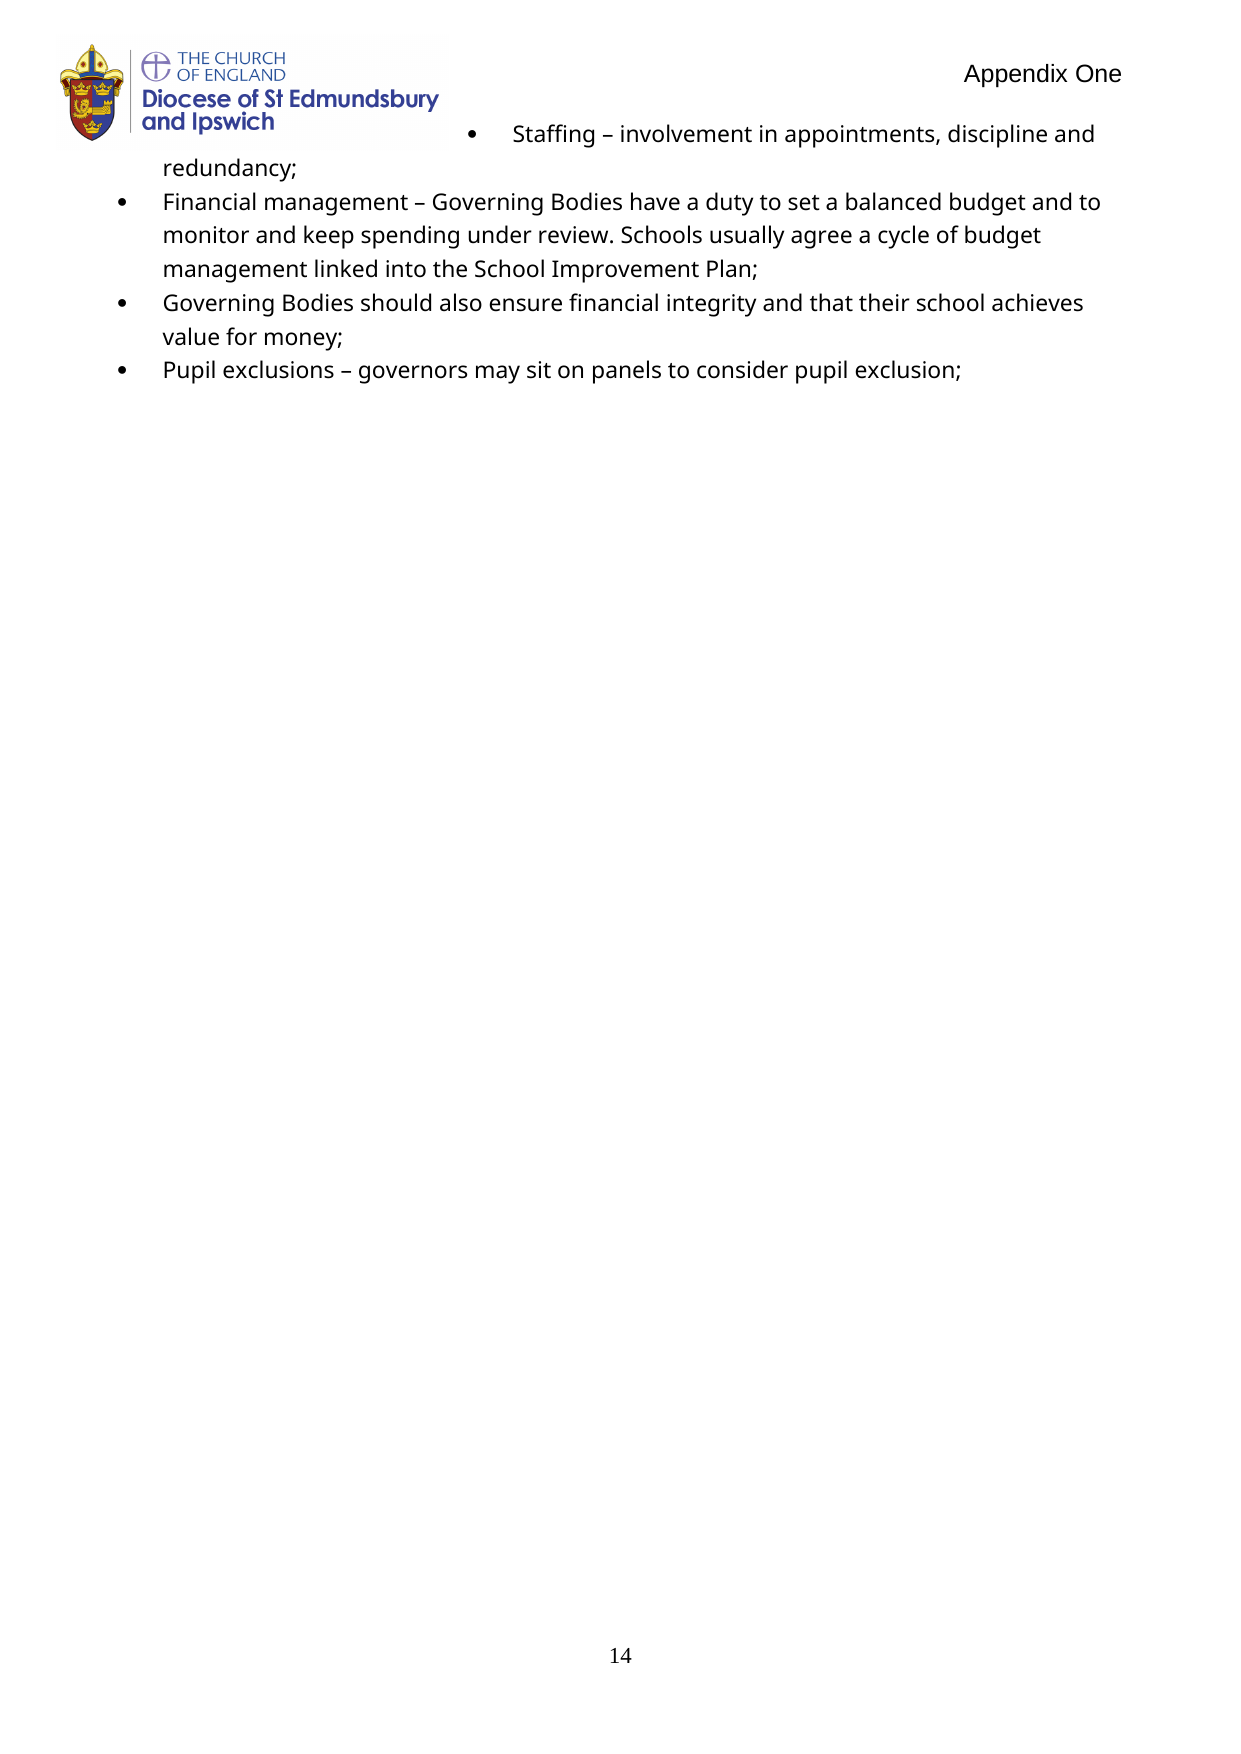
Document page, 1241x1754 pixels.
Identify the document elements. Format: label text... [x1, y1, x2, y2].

picture [55, 34, 449, 151]
list Staffing – involvement in appointments, discipline and redundancy; [118, 118, 1122, 183]
list Governing Bodies should also ensure financial integrity and that their school achieves value for money; [118, 287, 1122, 352]
list Pupil exclusions – governors may sit on panels to consider pupil exclusion; [118, 354, 1122, 386]
list Financial management – Governing Bodies have a duty to set a balanced budget and to monitor and keep spending under review. Schools usually agree a cycle of budget management linked into the School Improvement Plan; [118, 186, 1122, 284]
